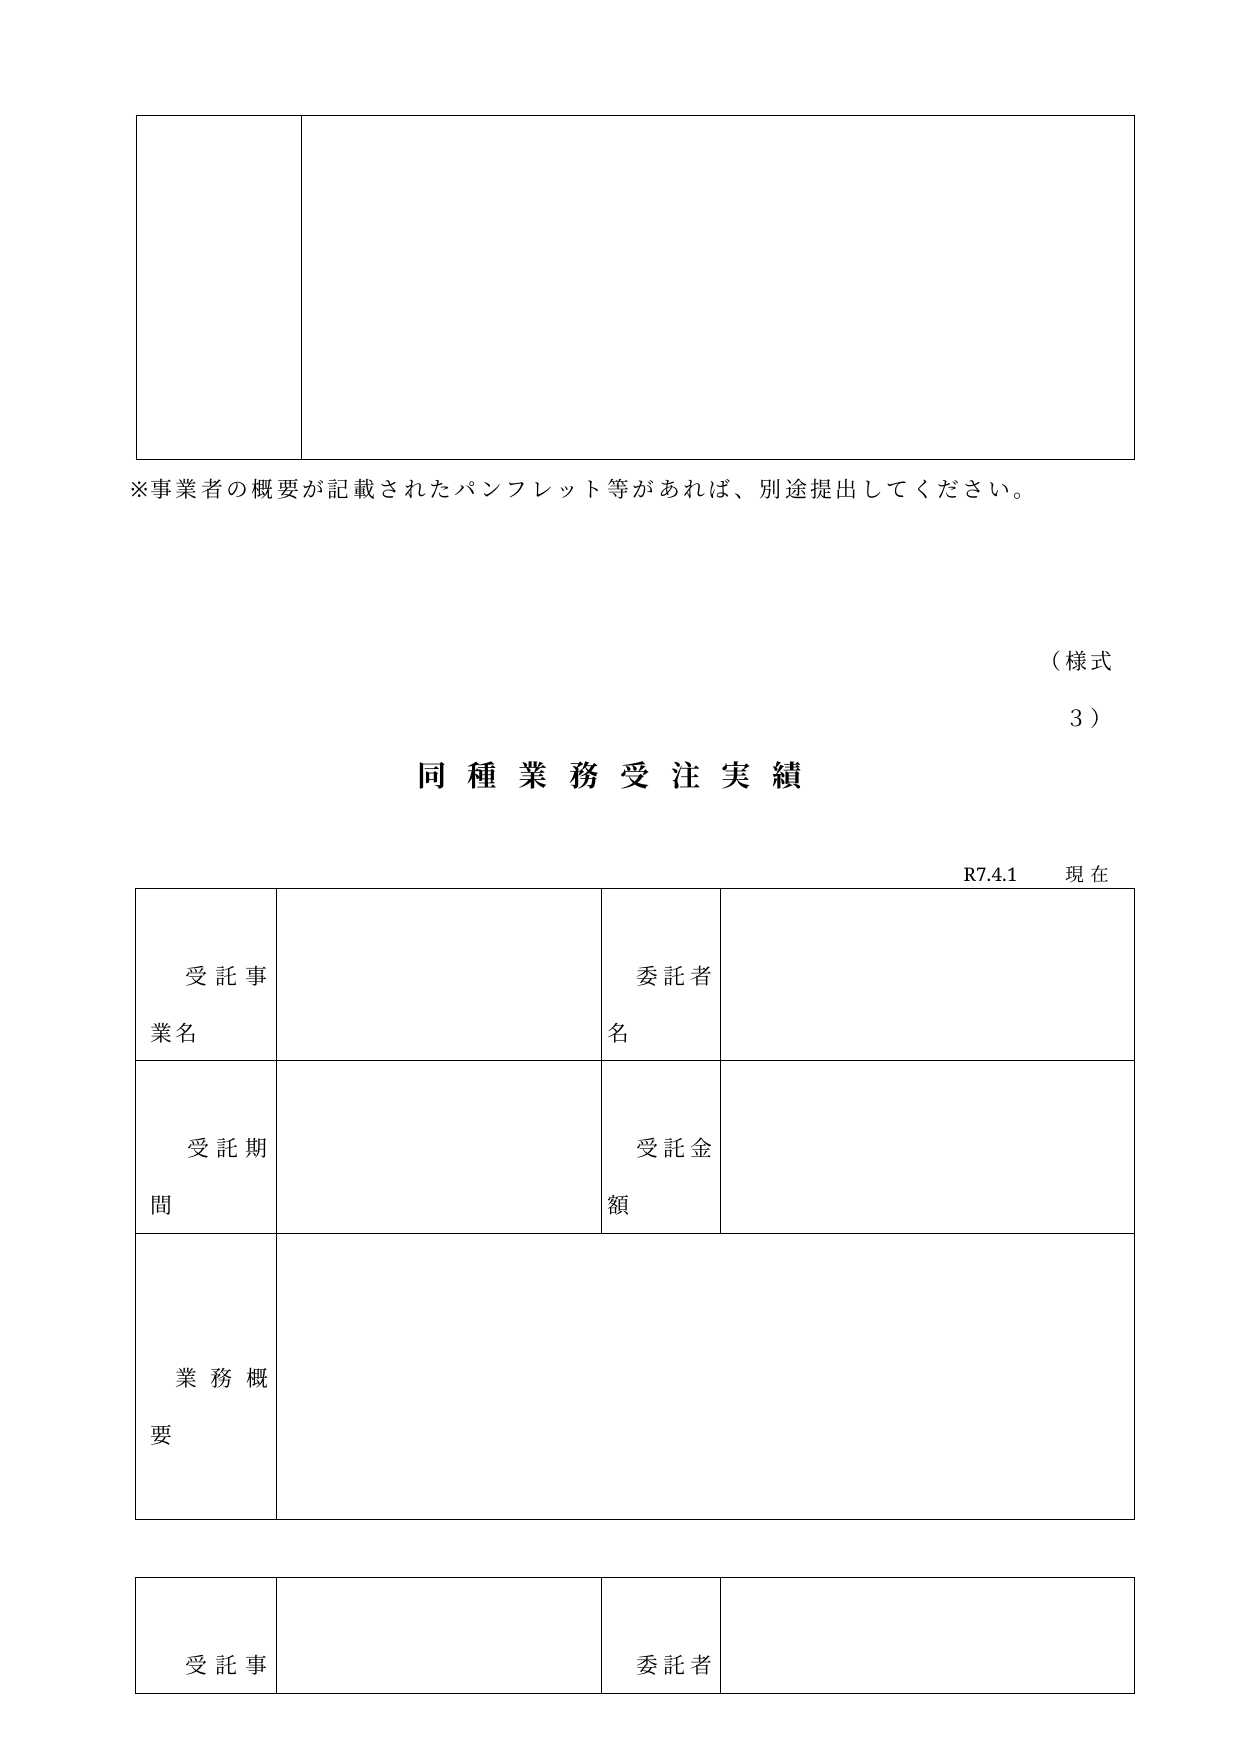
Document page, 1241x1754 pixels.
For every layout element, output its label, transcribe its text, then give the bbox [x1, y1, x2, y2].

text R7.4.1現在 [124, 802, 1116, 888]
table_header [721, 1578, 1134, 1692]
table_header 受託事業名 [136, 1578, 276, 1692]
table_header [721, 889, 1134, 1060]
table_cell 業務概要 [136, 1234, 276, 1519]
table_header [277, 1578, 601, 1692]
table_cell [137, 116, 301, 459]
text ※事業者の概要が記載されたパンフレット等があれば、別途提出してください。 [124, 460, 1116, 517]
text （様式３） [124, 631, 1116, 745]
table_header 委託者名 [602, 889, 720, 1060]
table_cell 受託金額 [602, 1061, 720, 1233]
table_cell [302, 116, 1134, 459]
table_cell [277, 1061, 601, 1233]
text 同種業務受注実績 [124, 745, 1116, 802]
table_cell [721, 1061, 1134, 1233]
table_cell 受託期間 [136, 1061, 276, 1233]
table_header 委託者名 [602, 1578, 720, 1692]
table_header [277, 889, 601, 1060]
table_cell [277, 1234, 1134, 1519]
table_header 受託事業名 [136, 889, 276, 1060]
